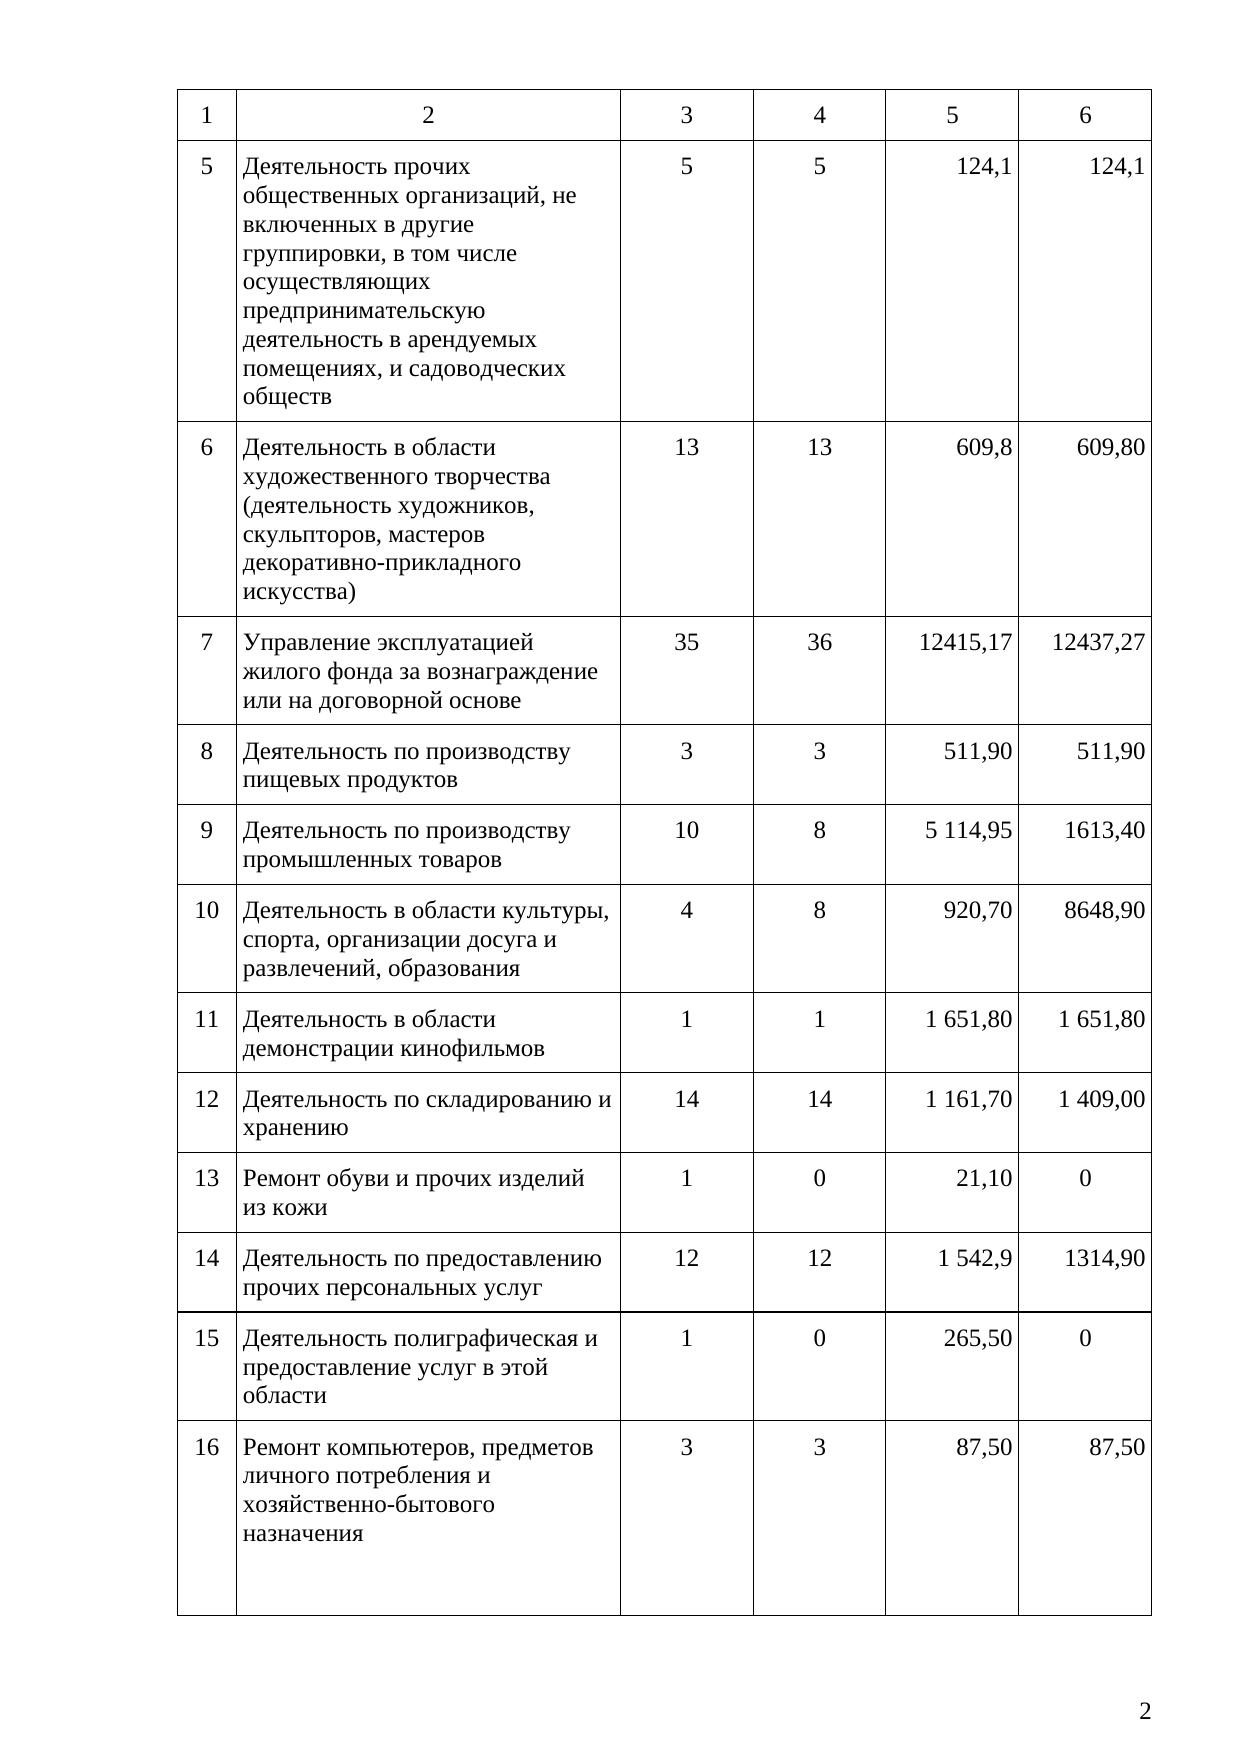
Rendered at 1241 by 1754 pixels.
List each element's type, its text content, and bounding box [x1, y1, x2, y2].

table_cell 1 [621, 1313, 753, 1420]
table_cell Ремонт обуви и прочих изделий из кожи [237, 1153, 620, 1232]
table_cell 21,10 [886, 1153, 1018, 1232]
table_cell 1 [178, 90, 236, 140]
table_cell 14 [178, 1233, 236, 1311]
table_cell 13 [754, 422, 885, 616]
table_cell 87,50 [1019, 1421, 1151, 1615]
table_cell 12 [754, 1233, 885, 1311]
table_cell 1613,40 [1019, 805, 1151, 884]
table_cell 265,50 [886, 1313, 1018, 1420]
table_cell 8 [754, 805, 885, 884]
table_cell 511,90 [1019, 725, 1151, 804]
table_cell 5 [886, 90, 1018, 140]
table_cell 11 [178, 993, 236, 1072]
table_cell Деятельность в области культуры, спорта, организации досуга и развлечений, образования [237, 885, 620, 992]
table_cell 1 651,80 [886, 993, 1018, 1072]
table_cell 6 [1019, 90, 1151, 140]
table_cell 16 [178, 1421, 236, 1615]
table_cell 12 [621, 1233, 753, 1311]
table_cell 15 [178, 1313, 236, 1420]
table_cell 8 [754, 885, 885, 992]
table_cell 87,50 [886, 1421, 1018, 1615]
table_cell 0 [1019, 1313, 1151, 1420]
table_cell 124,1 [886, 141, 1018, 421]
table_cell Деятельность по предоставлению прочих персональных услуг [237, 1233, 620, 1311]
table_cell 3 [621, 90, 753, 140]
table_cell 12 [178, 1073, 236, 1152]
table_cell 1314,90 [1019, 1233, 1151, 1311]
table_cell 1 409,00 [1019, 1073, 1151, 1152]
table_cell 6 [178, 422, 236, 616]
table_cell Деятельность в области художественного творчества (деятельность художников, скульпторов, мастеров декоративно-прикладного искусства) [237, 422, 620, 616]
table_cell 5 114,95 [886, 805, 1018, 884]
table_cell 1 [754, 993, 885, 1072]
table_cell 920,70 [886, 885, 1018, 992]
table_cell 1 [621, 993, 753, 1072]
table_cell 10 [178, 885, 236, 992]
table_cell Деятельность в области демонстрации кинофильмов [237, 993, 620, 1072]
table_cell Деятельность по производству пищевых продуктов [237, 725, 620, 804]
table_cell 4 [621, 885, 753, 992]
table_cell 124,1 [1019, 141, 1151, 421]
table_cell 511,90 [886, 725, 1018, 804]
table_cell 14 [754, 1073, 885, 1152]
table_cell 12437,27 [1019, 617, 1151, 724]
table_cell 5 [178, 141, 236, 421]
table_cell 13 [178, 1153, 236, 1232]
table_cell 5 [621, 141, 753, 421]
table_cell 3 [754, 1421, 885, 1615]
table_cell Ремонт компьютеров, предметов личного потребления и хозяйственно-бытового назначения [237, 1421, 620, 1615]
table_cell 10 [621, 805, 753, 884]
table_cell 4 [754, 90, 885, 140]
table_cell 14 [621, 1073, 753, 1152]
table_cell Деятельность по складированию и хранению [237, 1073, 620, 1152]
table_cell 36 [754, 617, 885, 724]
table_cell 3 [621, 725, 753, 804]
table_cell 5 [754, 141, 885, 421]
table_cell 2 [237, 90, 620, 140]
table_cell Деятельность полиграфическая и предоставление услуг в этой области [237, 1313, 620, 1420]
table_cell 609,80 [1019, 422, 1151, 616]
table_cell 1 [621, 1153, 753, 1232]
table_cell Деятельность прочих общественных организаций, не включенных в другие группировки, в том числе осуществляющих предпринимательскую деятельность в арендуемых помещениях, и садоводческих обществ [237, 141, 620, 421]
table_cell 1 651,80 [1019, 993, 1151, 1072]
table_cell Управление эксплуатацией жилого фонда за вознаграждение или на договорной основе [237, 617, 620, 724]
table_cell 1 542,9 [886, 1233, 1018, 1311]
table_cell Деятельность по производству промышленных товаров [237, 805, 620, 884]
table_cell 35 [621, 617, 753, 724]
table_cell 9 [178, 805, 236, 884]
table_cell 0 [754, 1153, 885, 1232]
table_cell 8 [178, 725, 236, 804]
table_cell 7 [178, 617, 236, 724]
table_cell 3 [621, 1421, 753, 1615]
table_cell 0 [754, 1313, 885, 1420]
table_cell 0 [1019, 1153, 1151, 1232]
table_cell 3 [754, 725, 885, 804]
table_cell 13 [621, 422, 753, 616]
table_cell 1 161,70 [886, 1073, 1018, 1152]
table_cell 12415,17 [886, 617, 1018, 724]
table_cell 609,8 [886, 422, 1018, 616]
table_cell 8648,90 [1019, 885, 1151, 992]
